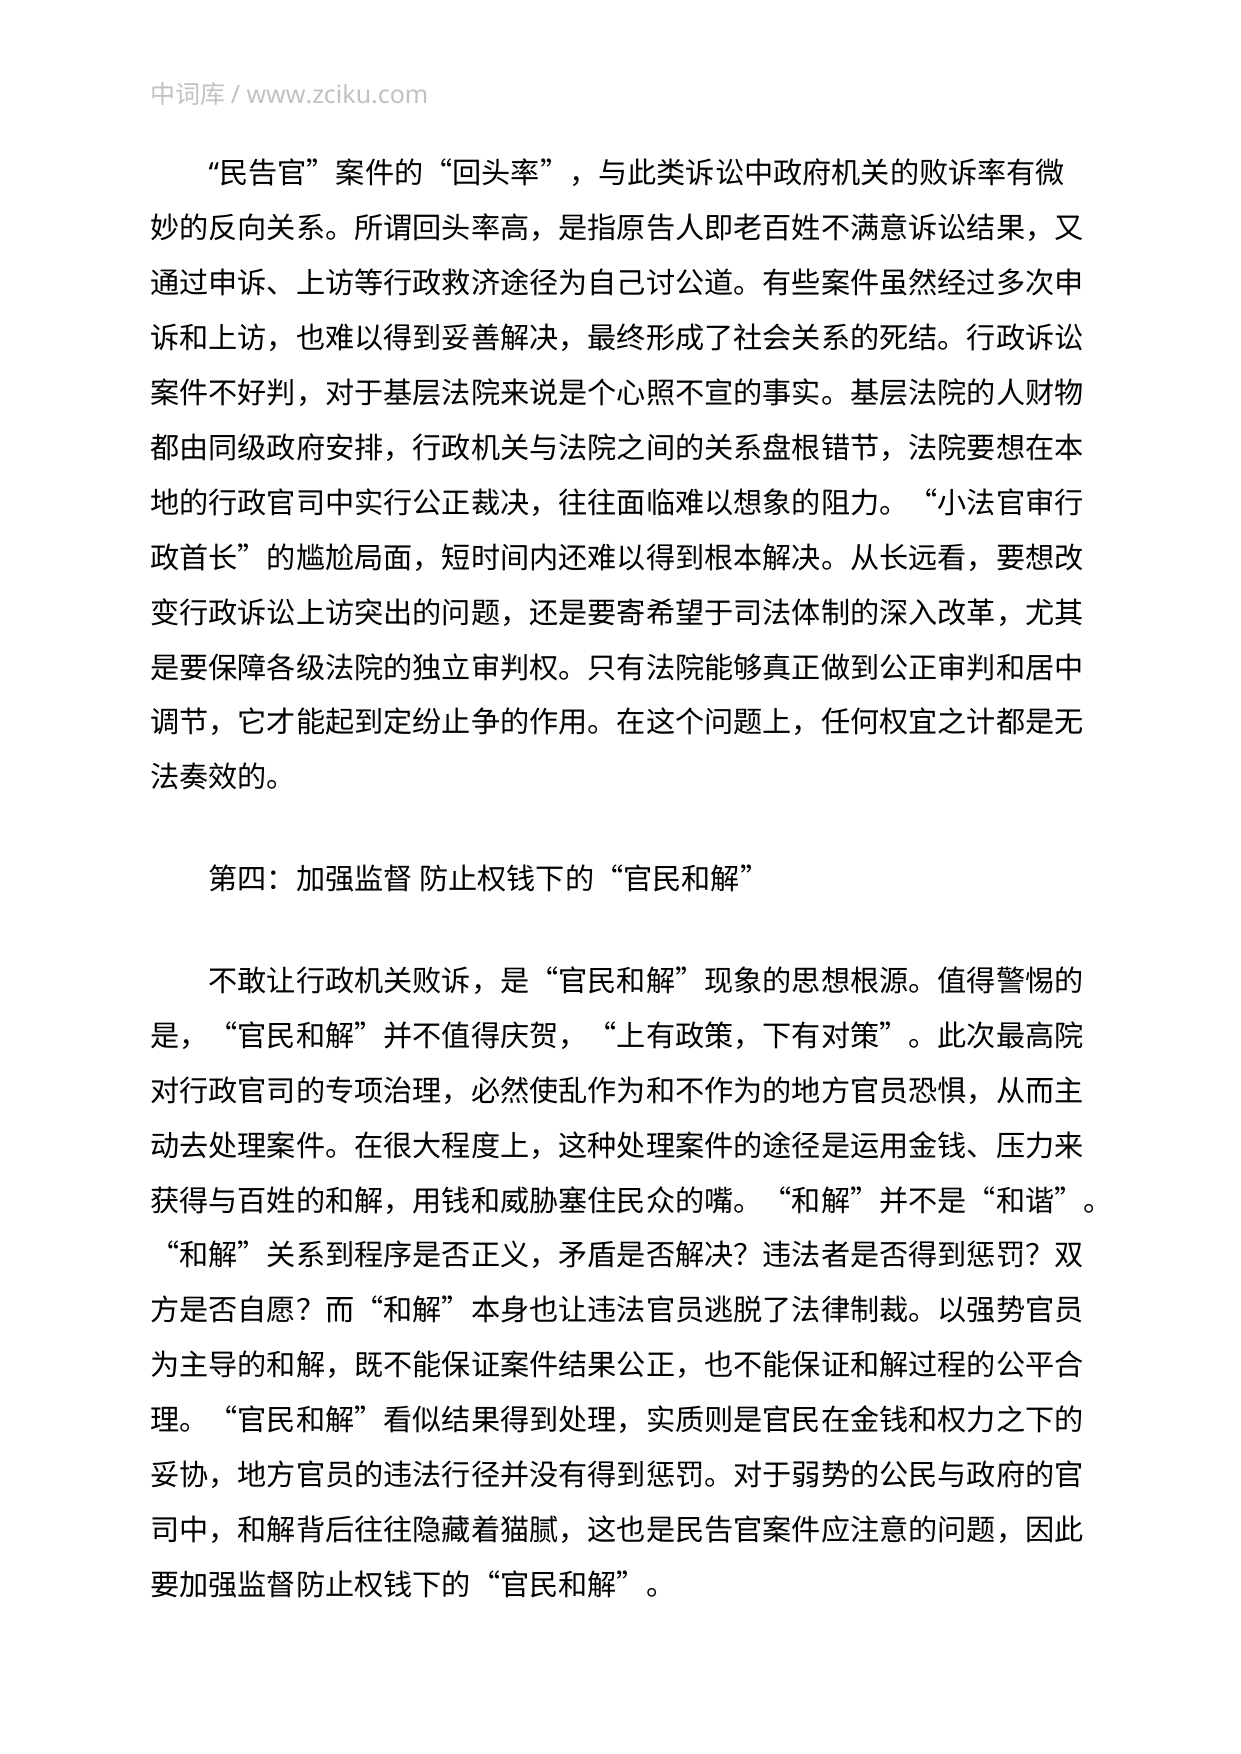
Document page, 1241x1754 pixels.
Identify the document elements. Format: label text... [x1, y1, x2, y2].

text 第四：加强监督 防止权钱下的“官民和解” [150, 856, 1090, 898]
text 不敢让行政机关败诉，是“官民和解”现象的思想根源。值得警惕的是，“官民和解”并不值得庆贺，“上有政策，下有对策”。此次最高院对行政官司的专项治理，必然使乱作为和不作为的地方官员恐惧，从而主动去处理案件。在很大程度上，这种处理案件的途径是运用金钱、压力来获得与百姓的和解，用钱和威胁塞住民众的嘴。“和解”并不是“和谐”。“和解”关系到程序是否正义，矛盾是否解决？违法者是否得到惩罚？双方是否自愿？而“和解”本身也让违法官员逃脱了法律制裁。以强势官员为主导的和解，既不能保证案件结果公正，也不能保证和解过程的公平合理。“官民和解”看似结果得到处理，实质则是官民在金钱和权力之下的妥协，地方官员的违法行径并没有得到惩罚。对于弱势的公民与政府的官司中，和解背后往往隐藏着猫腻，这也是民告官案件应注意的问题，因此要加强监督防止权钱下的“官民和解”。 [150, 957, 1090, 1604]
text “民告官”案件的“回头率”，与此类诉讼中政府机关的败诉率有微妙的反向关系。所谓回头率高，是指原告人即老百姓不满意诉讼结果，又通过申诉、上访等行政救济途径为自己讨公道。有些案件虽然经过多次申诉和上访，也难以得到妥善解决，最终形成了社会关系的死结。行政诉讼案件不好判，对于基层法院来说是个心照不宣的事实。基层法院的人财物都由同级政府安排，行政机关与法院之间的关系盘根错节，法院要想在本地的行政官司中实行公正裁决，往往面临难以想象的阻力。“小法官审行政首长”的尴尬局面，短时间内还难以得到根本解决。从长远看，要想改变行政诉讼上访突出的问题，还是要寄希望于司法体制的深入改革，尤其是要保障各级法院的独立审判权。只有法院能够真正做到公正审判和居中调节，它才能起到定纷止争的作用。在这个问题上，任何权宜之计都是无法奏效的。 [150, 150, 1090, 796]
